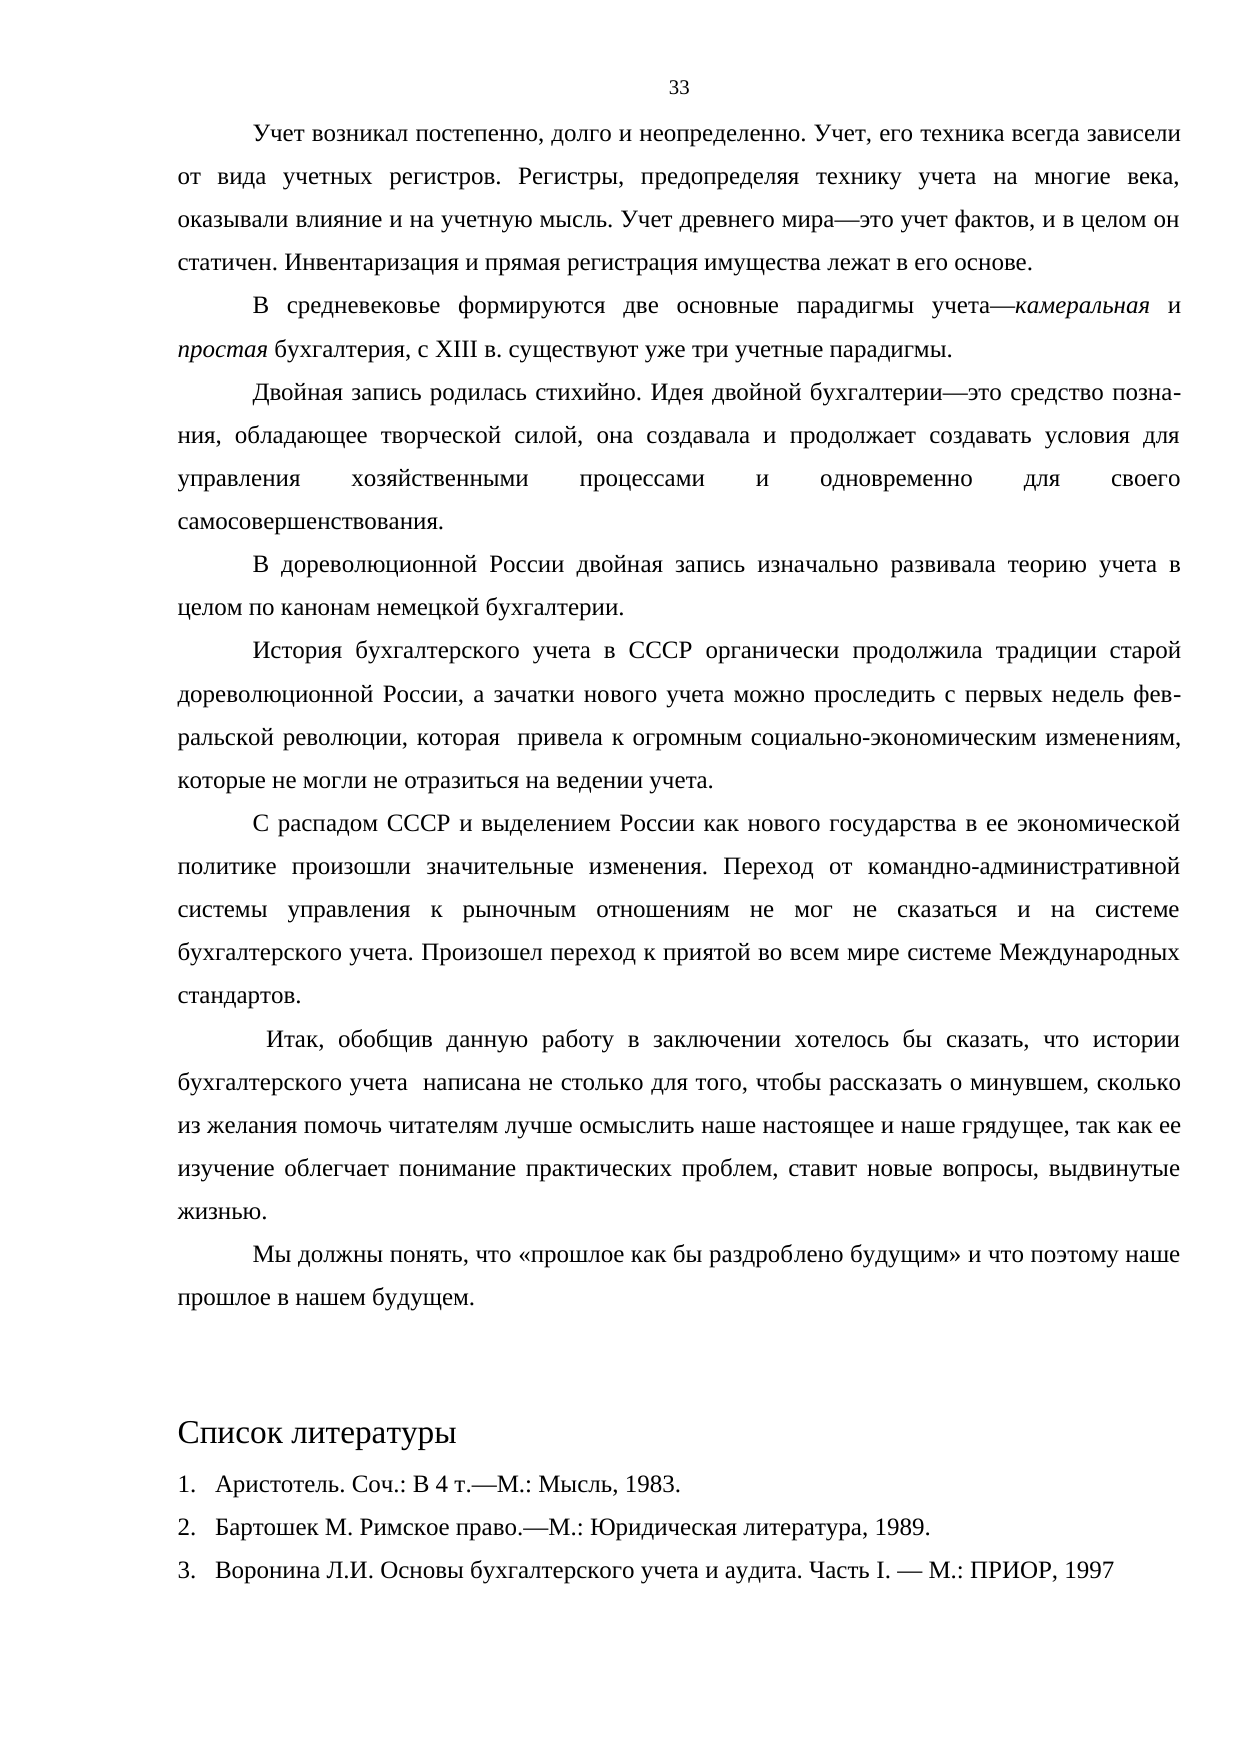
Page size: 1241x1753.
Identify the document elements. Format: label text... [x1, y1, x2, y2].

text Учет возникал постепенно, долго и неопределенно. Учет, его техника всегда зависели от вида учетных регистров. Регистры, предопределяя технику учета на многие века, оказывали влияние и на учетную мысль. Учет древнего мира—это учет фактов, и в целом он статичен. Инвентаризация и прямая регистрация имущества лежат в его основе. [177, 118, 1181, 276]
list Аристотель. Соч.: В 4 т.—М.: Мысль, 1983. [177, 1469, 1181, 1498]
text Мы должны понять, что «прошлое как бы раздроблено будущим» и что поэтому наше прошлое в нашем будущем. [177, 1239, 1181, 1311]
text История бухгалтерского учета в СССР органически продолжила традиции старой дореволюционной России, а зачатки нового учета можно проследить с первых недель февральской революции, которая привела к огромным социально-экономическим изменениям, которые не могли не отразиться на ведении учета. [177, 636, 1181, 794]
text В средневековье формируются две основные парадигмы учета—камеральная и простая бухгалтерия, с XIII в. существуют уже три учетные парадигмы. [177, 291, 1181, 362]
text В дореволюционной России двойная запись изначально развивала теорию учета в целом по канонам немецкой бухгалтерии. [177, 549, 1181, 621]
text С распадом СССР и выделением России как нового государства в ее экономической политике произошли значительные изменения. Переход от командно-административной системы управления к рыночным отношениям не мог не сказаться и на системе бухгалтерского учета. Произошел переход к приятой во всем мире системе Международных стандартов. [177, 808, 1181, 1009]
subtitle Список литературы [177, 1412, 1181, 1450]
list Бартошек М. Римское право.—М.: Юридическая литература, 1989. [177, 1512, 1181, 1541]
list Воронина Л.И. Основы бухгалтерского учета и аудита. Часть I. — М.: ПРИОР, 1997 [177, 1556, 1181, 1584]
text Итак, обобщив данную работу в заключении хотелось бы сказать, что истории бухгалтерского учета написана не столько для того, чтобы рассказать о минувшем, сколько из желания помочь читателям лучше осмыслить наше настоящее и наше грядущее, так как ее изучение облегчает понимание практических проблем, ставит новые вопросы, выдвинутые жизнью. [177, 1024, 1181, 1225]
text Двойная запись родилась стихийно. Идея двойной бухгалтерии—это средство познания, обладающее творческой силой, она создавала и продолжает создавать условия для управления хозяйственными процессами и одновременно для своего самосовершенствования. [177, 377, 1181, 535]
